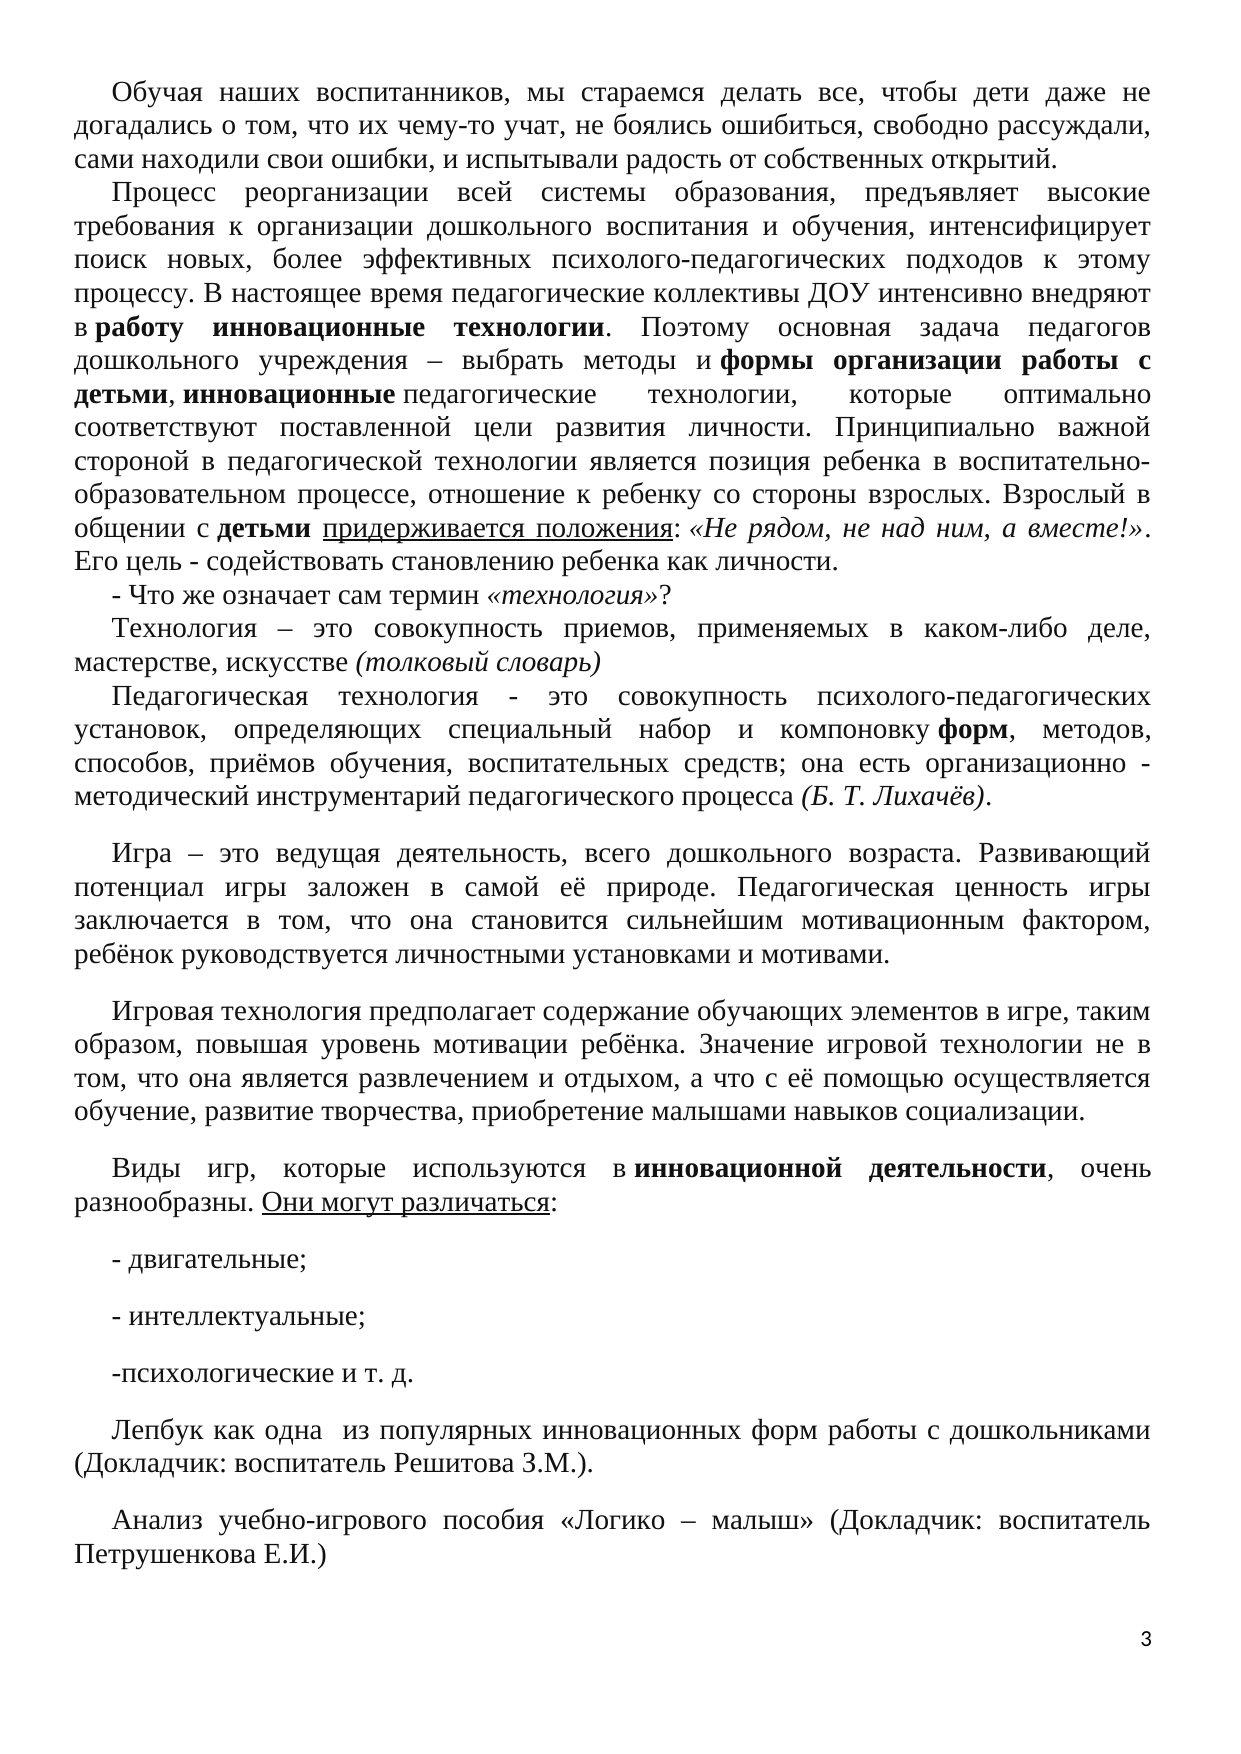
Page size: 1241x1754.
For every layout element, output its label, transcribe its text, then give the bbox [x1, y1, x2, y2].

text - двигательные; [74, 1241, 1152, 1274]
text Лепбук как одна из популярных инновационных форм работы с дошкольниками (Докладчик: воспитатель Решитова З.М.). [74, 1412, 1152, 1479]
text Педагогическая технология - это совокупность психолого-педагогических установок, определяющих специальный набор и компоновку форм, методов, способов, приёмов обучения, воспитательных средств; она есть организационно - методический инструментарий педагогического процесса (Б. Т. Лихачёв). [74, 678, 1152, 812]
text -психологические и т. д. [74, 1355, 1152, 1388]
text Игра – это ведущая деятельность, всего дошкольного возраста. Развивающий потенциал игры заложен в самой её природе. Педагогическая ценность игры заключается в том, что она становится сильнейшим мотивационным фактором, ребёнок руководствуется личностными установками и мотивами. [74, 835, 1152, 969]
text Обучая наших воспитанников, мы стараемся делать все, чтобы дети даже не догадались о том, что их чему-то учат, не боялись ошибиться, свободно рассуждали, сами находили свои ошибки, и испытывали радость от собственных открытий. [74, 74, 1152, 174]
text Виды игр, которые используются в инновационной деятельности, очень разнообразны. Они могут различаться: [74, 1150, 1152, 1217]
text Анализ учебно-игрового пособия «Логико – малыш» (Докладчик: воспитатель Петрушенкова Е.И.) [74, 1502, 1152, 1569]
text - Что же означает сам термин «технология»? [74, 577, 1152, 611]
text Игровая технология предполагает содержание обучающих элементов в игре, таким образом, повышая уровень мотивации ребёнка. Значение игровой технологии не в том, что она является развлечением и отдыхом, а что с её помощью осуществляется обучение, развитие творчества, приобретение малышами навыков социализации. [74, 993, 1152, 1127]
text Технология – это совокупность приемов, применяемых в каком-либо деле, мастерстве, искусстве (толковый словарь) [74, 611, 1152, 678]
text - интеллектуальные; [74, 1298, 1152, 1331]
text Процесс реорганизации всей системы образования, предъявляет высокие требования к организации дошкольного воспитания и обучения, интенсифицирует поиск новых, более эффективных психолого-педагогических подходов к этому процессу. В настоящее время педагогические коллективы ДОУ интенсивно внедряют в работу инновационные технологии. Поэтому основная задача педагогов дошкольного учреждения – выбрать методы и формы организации работы с детьми, инновационные педагогические технологии, которые оптимально соответствуют поставленной цели развития личности. Принципиально важной стороной в педагогической технологии является позиция ребенка в воспитательно-образовательном процессе, отношение к ребенку со стороны взрослых. Взрослый в общении с детьми придерживается положения: «Не рядом, не над ним, а вместе!». Его цель - содействовать становлению ребенка как личности. [74, 174, 1152, 577]
